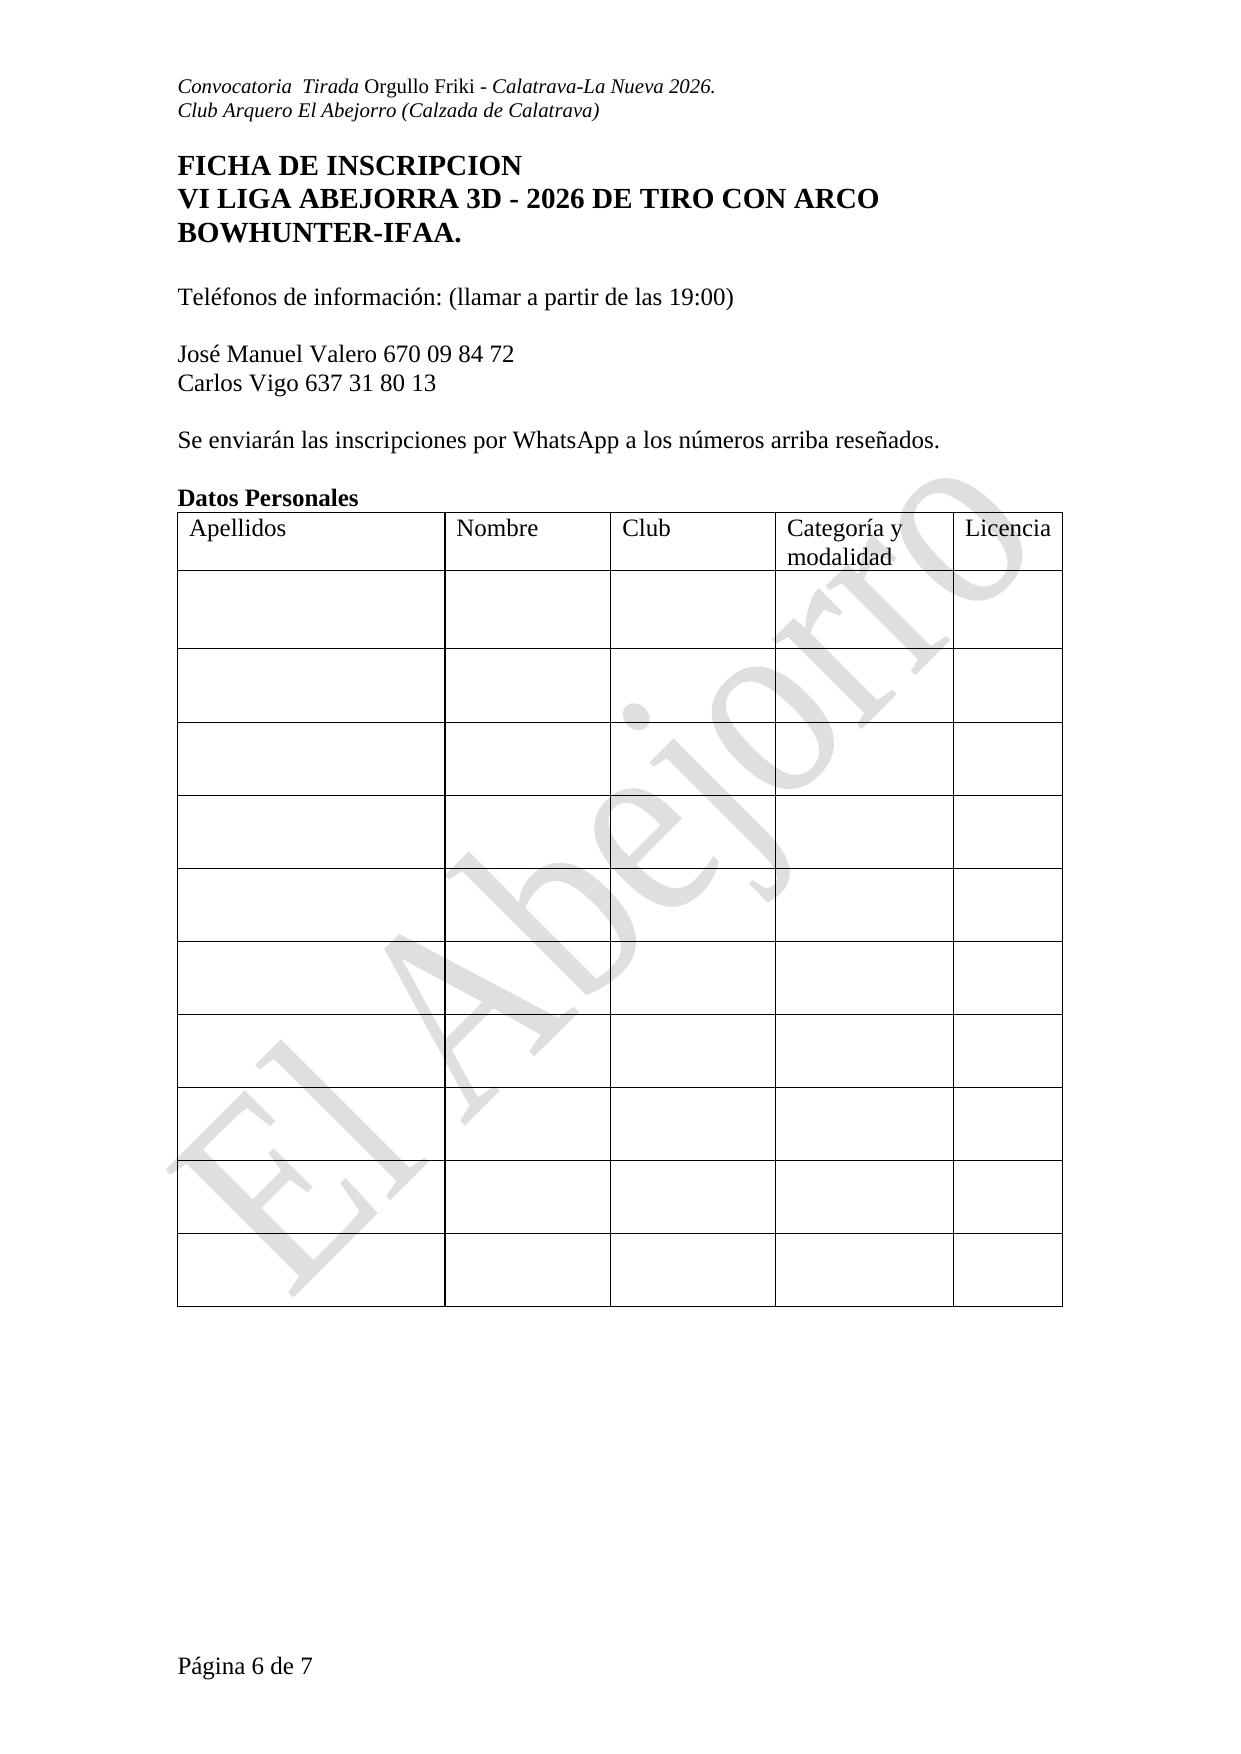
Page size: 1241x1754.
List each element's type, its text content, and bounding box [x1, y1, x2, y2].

table_cell [446, 571, 610, 648]
table_cell [446, 1015, 610, 1087]
table_cell [446, 942, 610, 1014]
table_cell [776, 1161, 953, 1233]
table_cell [178, 796, 444, 868]
text Carlos Vigo 637 31 80 13 [177, 368, 1063, 397]
table_cell [446, 869, 610, 941]
table_cell [178, 649, 444, 722]
table_cell [611, 796, 775, 868]
table_cell [611, 571, 775, 648]
table_header Apellidos [178, 513, 444, 570]
table_header Categoría y modalidad [776, 513, 953, 570]
table_cell [611, 1161, 775, 1233]
table_cell [611, 869, 775, 941]
table_cell [776, 869, 953, 941]
table_cell [954, 723, 1062, 795]
table_cell [776, 1088, 953, 1160]
table_cell [776, 942, 953, 1014]
table_cell [954, 942, 1062, 1014]
text José Manuel Valero 670 09 84 72 [177, 339, 1063, 368]
table_cell [446, 1234, 610, 1306]
text Datos Personales [177, 483, 1063, 512]
text VI LIGA ABEJORRA 3D - 2026 DE TIRO CON ARCO BOWHUNTER-IFAA. [177, 181, 1063, 248]
table_cell [611, 1234, 775, 1306]
table_cell [954, 1234, 1062, 1306]
table_cell [178, 1088, 444, 1160]
table_cell [611, 942, 775, 1014]
table_cell [954, 571, 1062, 648]
table_cell [954, 649, 1062, 722]
table_cell [776, 723, 953, 795]
text Se enviarán las inscripciones por WhatsApp a los números arriba reseñados. [177, 426, 1063, 454]
table_cell [446, 1088, 610, 1160]
table_cell [611, 1015, 775, 1087]
table_cell [178, 1161, 444, 1233]
table_cell [776, 571, 953, 648]
table_cell [611, 649, 775, 722]
table_cell [446, 1161, 610, 1233]
table_cell [776, 649, 953, 722]
table_cell [954, 1015, 1062, 1087]
table_header Nombre [446, 513, 610, 570]
table_cell [776, 1015, 953, 1087]
text Teléfonos de información: (llamar a partir de las 19:00) [177, 282, 1063, 311]
table_cell [178, 942, 444, 1014]
table_cell [178, 1015, 444, 1087]
table_cell [954, 1161, 1062, 1233]
table_cell [611, 1088, 775, 1160]
table_cell [178, 571, 444, 648]
table_cell [776, 796, 953, 868]
table_cell [178, 869, 444, 941]
table_cell [178, 1234, 444, 1306]
table_header Club [611, 513, 775, 570]
table_cell [776, 1234, 953, 1306]
table_cell [954, 1088, 1062, 1160]
table_cell [178, 723, 444, 795]
table_cell [446, 723, 610, 795]
table_cell [611, 723, 775, 795]
table_cell [446, 796, 610, 868]
text FICHA DE INSCRIPCION [177, 148, 1063, 181]
table_header Licencia [954, 513, 1062, 570]
table_cell [446, 649, 610, 722]
table_cell [954, 796, 1062, 868]
table_cell [954, 869, 1062, 941]
